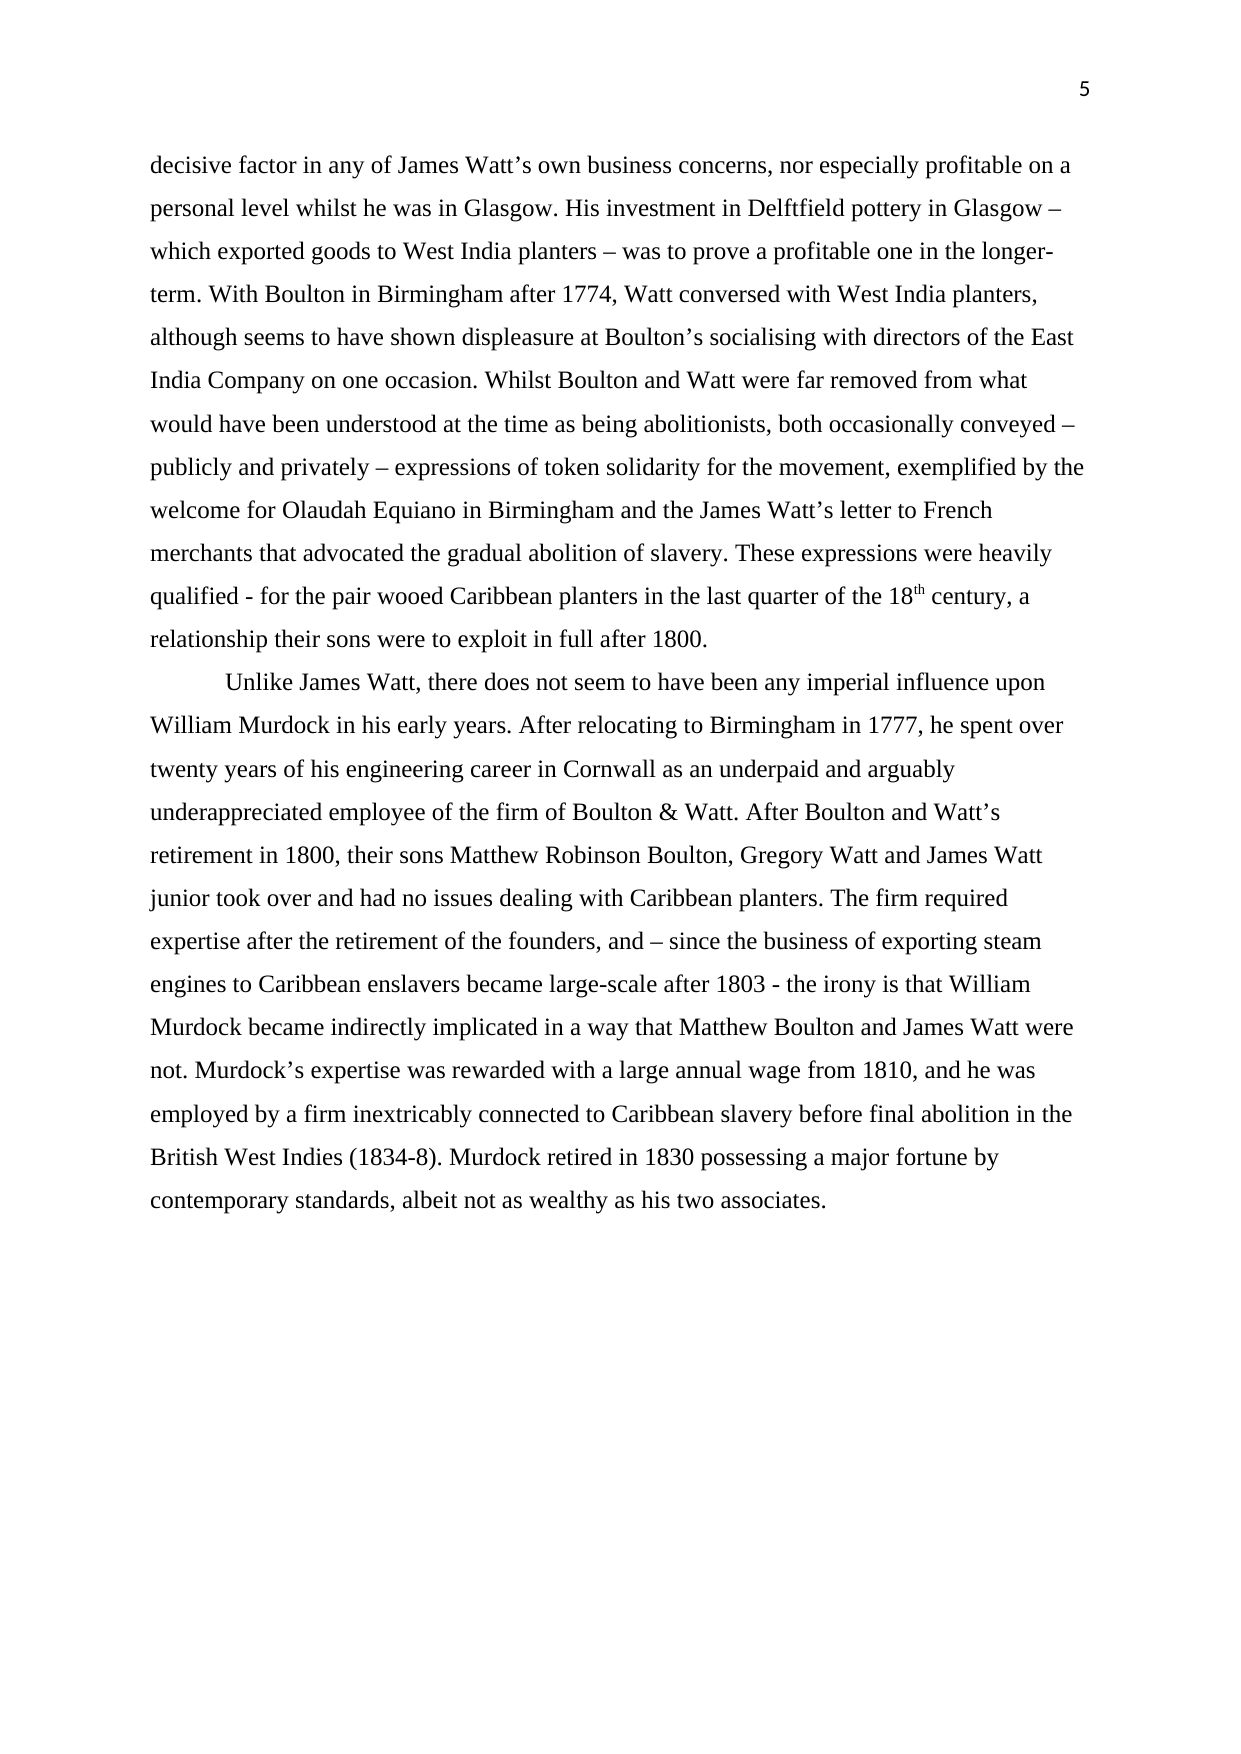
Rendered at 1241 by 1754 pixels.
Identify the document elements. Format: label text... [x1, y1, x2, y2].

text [150, 150, 1090, 653]
text Unlike James Watt, there does not seem to have been any imperial influence upon William Murdock in his early years. After relocating to Birmingham in 1777, he spent over twenty years of his engineering career in Cornwall as an underpaid and arguably underappreciated employee of the firm of Boulton & Watt. After Boulton and Watt’s retirement in 1800, their sons Matthew Robinson Boulton, Gregory Watt and James Watt junior took over and had no issues dealing with Caribbean planters. The firm required expertise after the retirement of the founders, and – since the business of exporting steam engines to Caribbean enslavers became large-scale after 1803 - the irony is that William Murdock became indirectly implicated in a way that Matthew Boulton and James Watt were not. Murdock’s expertise was rewarded with a large annual wage from 1810, and he was employed by a firm inextricably connected to Caribbean slavery before final abolition in the British West Indies (1834-8). Murdock retired in 1830 possessing a major fortune by contemporary standards, albeit not as wealthy as his two associates. [150, 667, 1090, 1214]
